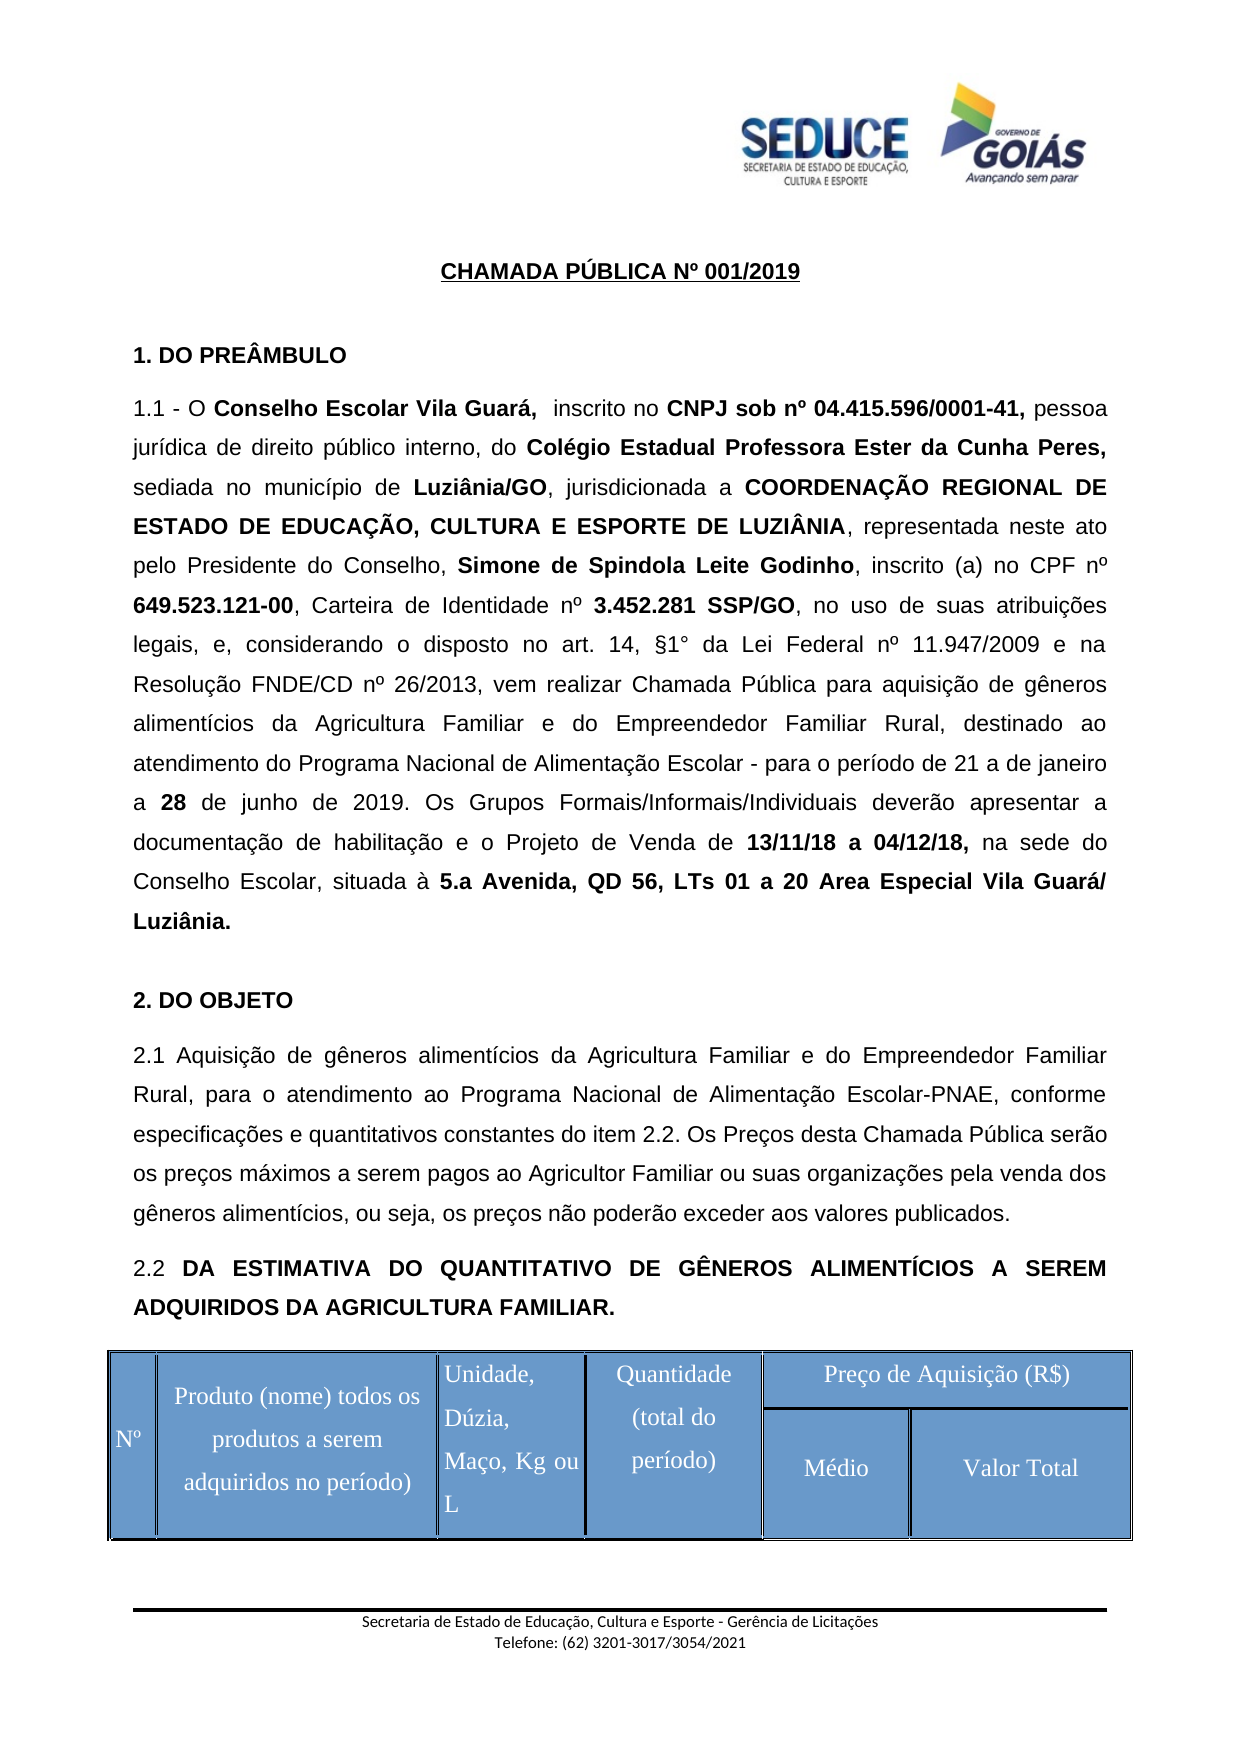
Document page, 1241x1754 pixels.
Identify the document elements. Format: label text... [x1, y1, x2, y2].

table_header Nº [111, 1353, 157, 1538]
table_cell Médio [763, 1409, 910, 1538]
picture [726, 73, 1108, 216]
text 2.1 Aquisição de gêneros alimentícios da Agricultura Familiar e do Empreendedor Familiar Rural, para o atendimento ao Programa Nacional de Alimentação Escolar-PNAE, conforme especificações e quantitativos constantes do item 2.2. Os Preços desta Chamada Pública serão os preços máximos a serem pagos ao Agricultor Familiar ou suas organizações pela venda dos gêneros alimentícios, ou seja, os preços não poderão exceder aos valores publicados. [133, 1042, 1107, 1226]
text 2. DO OBJETO [133, 987, 1107, 1013]
table_header Produto (nome) todos os produtos a serem adquiridos no período) [157, 1353, 438, 1538]
table_header Preço de Aquisição (R$) [763, 1353, 1130, 1407]
table_header Quantidade (total do período) [585, 1353, 762, 1538]
text 2.2 DA ESTIMATIVA DO QUANTITATIVO DE GÊNEROS ALIMENTÍCIOS A SEREM ADQUIRIDOS DA AGRICULTURA FAMILIAR. [133, 1255, 1107, 1321]
table_cell Valor Total [910, 1407, 1130, 1538]
text CHAMADA PÚBLICA Nº 001/2019 [133, 258, 1107, 284]
text 1. DO PREÂMBULO [133, 342, 1107, 368]
table_header Unidade, Dúzia, Maço, Kg ou L [438, 1351, 585, 1538]
text 1.1 - O Conselho Escolar Vila Guará, inscrito no CNPJ sob nº 04.415.596/0001-41, pessoa jurídica de direito público interno, do Colégio Estadual Professora Ester da Cunha Peres, sediada no município de Luziânia/GO, jurisdicionada a COORDENAÇÃO REGIONAL DE ESTADO DE EDUCAÇÃO, CULTURA E ESPORTE DE LUZIÂNIA, representada neste ato pelo Presidente do Conselho, Simone de Spindola Leite Godinho, inscrito (a) no CPF nº 649.523.121-00, Carteira de Identidade nº 3.452.281 SSP/GO, no uso de suas atribuições legais, e, considerando o disposto no art. 14, §1° da Lei Federal nº 11.947/2009 e na Resolução FNDE/CD nº 26/2013, vem realizar Chamada Pública para aquisição de gêneros alimentícios da Agricultura Familiar e do Empreendedor Familiar Rural, destinado ao atendimento do Programa Nacional de Alimentação Escolar - para o período de 21 a de janeiro a 28 de junho de 2019. Os Grupos Formais/Informais/Individuais deverão apresentar a documentação de habilitação e o Projeto de Venda de 13/11/18 a 04/12/18, na sede do Conselho Escolar, situada à 5.a Avenida, QD 56, LTs 01 a 20 Area Especial Vila Guará/ Luziânia. [133, 394, 1107, 934]
